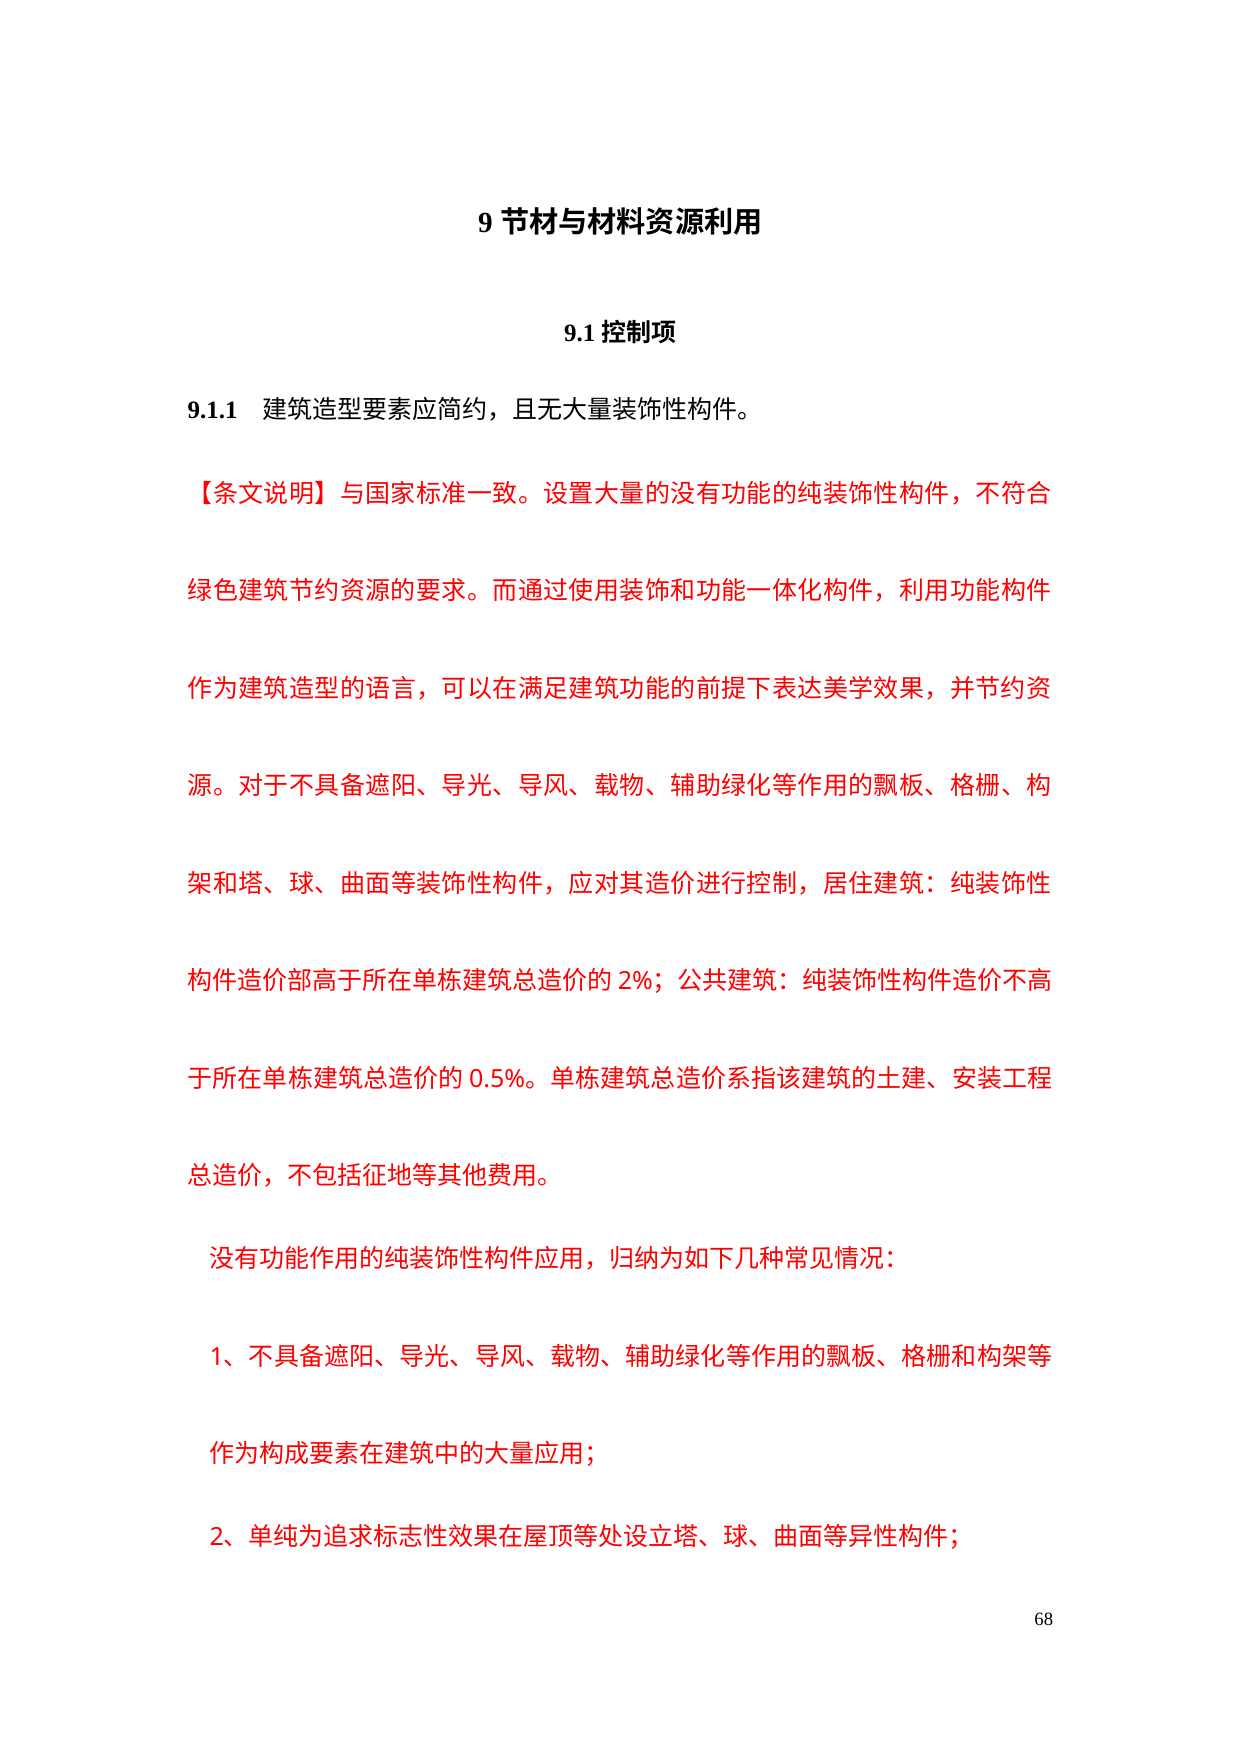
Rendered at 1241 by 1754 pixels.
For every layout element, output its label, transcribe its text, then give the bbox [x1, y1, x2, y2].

text 9.1.1 建筑造型要素应简约，且无大量装饰性构件。 [187, 376, 1053, 441]
text 2、单纯为追求标志性效果在屋顶等处设立塔、球、曲面等异性构件； [209, 1502, 1053, 1567]
subtitle 9 节材与材料资源利用 [187, 187, 1053, 252]
text 【条文说明】与国家标准一致。设置大量的没有功能的纯装饰性构件，不符合绿色建筑节约资源的要求。而通过使用装饰和功能一体化构件，利用功能构件作为建筑造型的语言，可以在满足建筑功能的前提下表达美学效果，并节约资源。对于不具备遮阳、导光、导风、载物、辅助绿化等作用的飘板、格栅、构架和塔、球、曲面等装饰性构件，应对其造价进行控制，居住建筑：纯装饰性构件造价部高于所在单栋建筑总造价的2%；公共建筑：纯装饰性构件造价不高于所在单栋建筑总造价的0.5%。单栋建筑总造价系指该建筑的土建、安装工程总造价，不包括征地等其他费用。 [187, 459, 1053, 1206]
text 没有功能作用的纯装饰性构件应用，归纳为如下几种常见情况： 1、不具备遮阳、导光、导风、载物、辅助绿化等作用的飘板、格栅和构架等作为构成要素在建筑中的大量应用； [209, 1224, 1053, 1484]
subtitle 9.1 控制项 [188, 298, 1053, 363]
